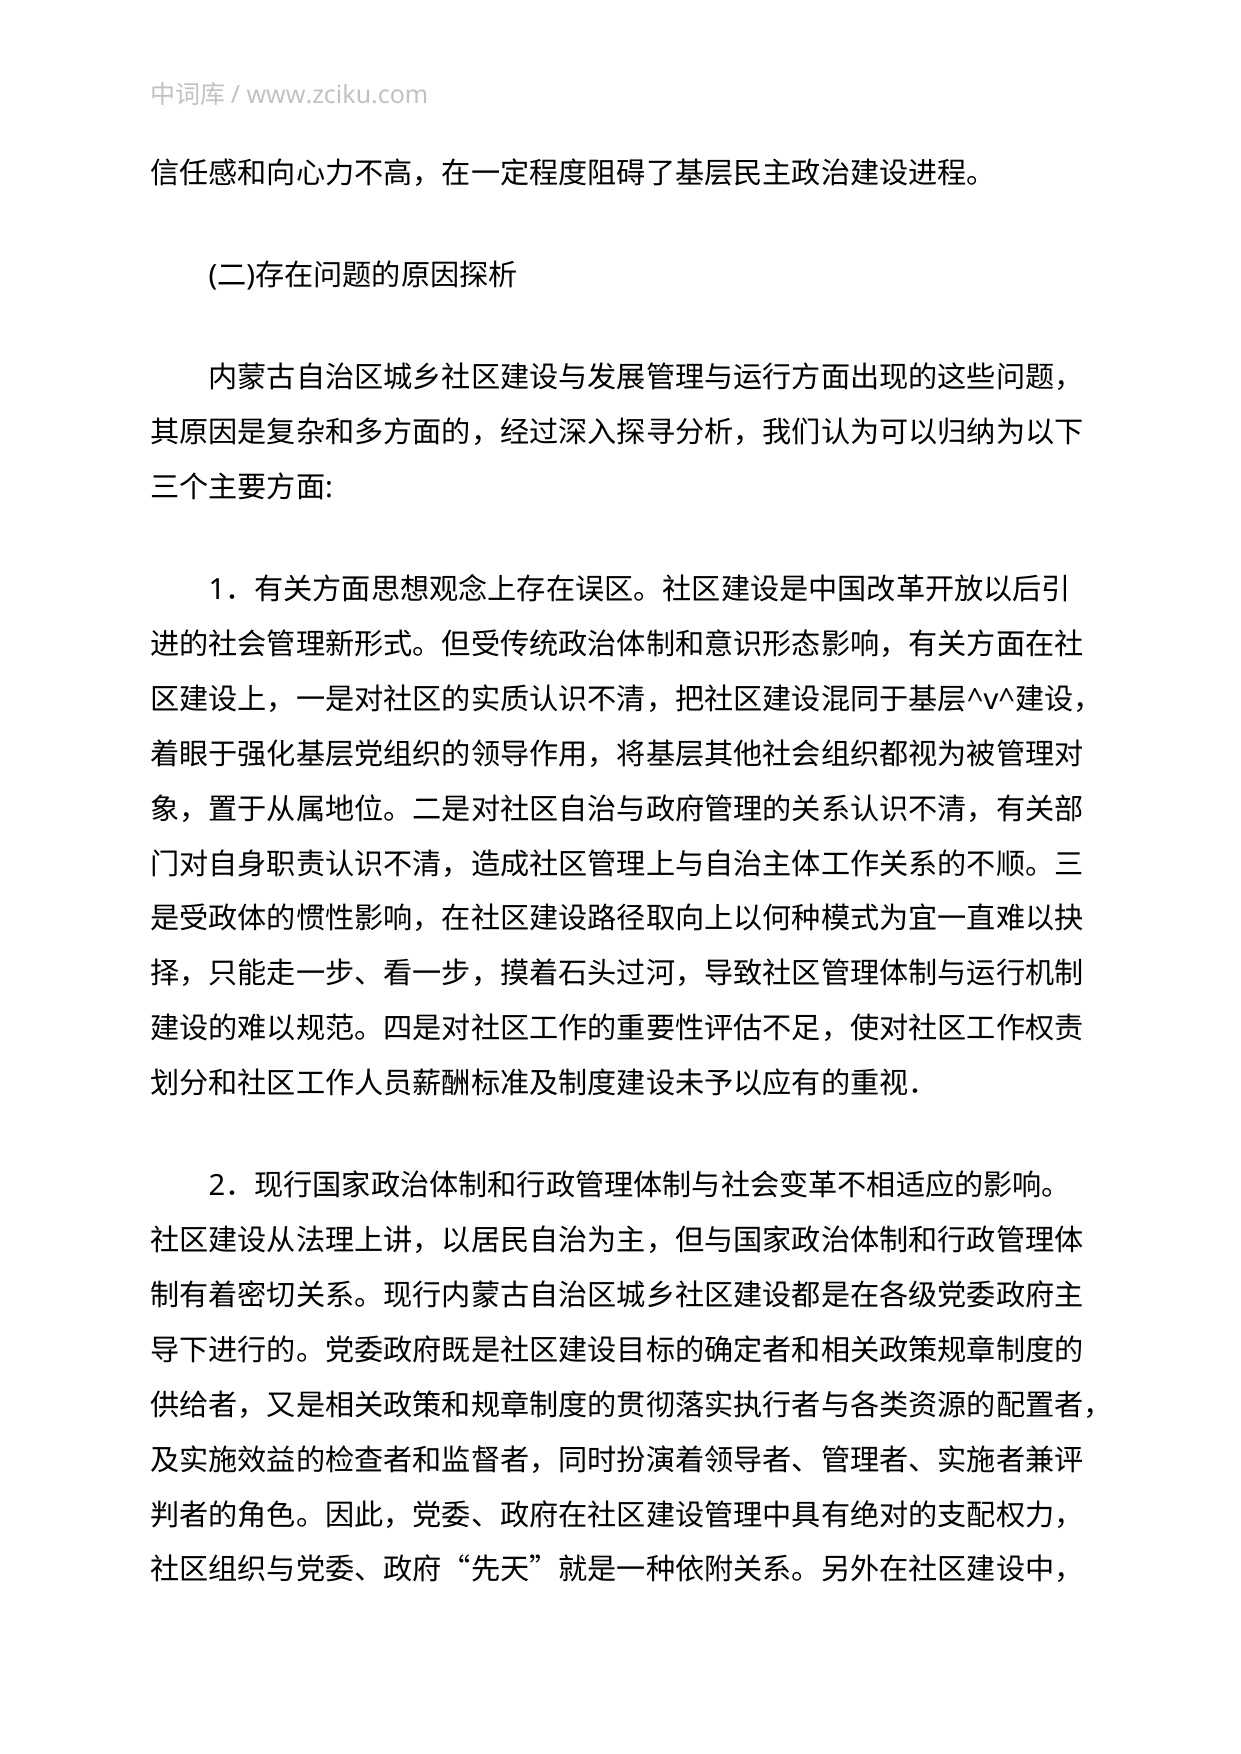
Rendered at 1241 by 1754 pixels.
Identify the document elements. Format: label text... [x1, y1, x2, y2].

text 1．有关方面思想观念上存在误区。社区建设是中国改革开放以后引进的社会管理新形式。但受传统政治体制和意识形态影响，有关方面在社区建设上，一是对社区的实质认识不清，把社区建设混同于基层^v^建设，着眼于强化基层党组织的领导作用，将基层其他社会组织都视为被管理对象，置于从属地位。二是对社区自治与政府管理的关系认识不清，有关部门对自身职责认识不清，造成社区管理上与自治主体工作关系的不顺。三是受政体的惯性影响，在社区建设路径取向上以何种模式为宜一直难以抉择，只能走一步、看一步，摸着石头过河，导致社区管理体制与运行机制建设的难以规范。四是对社区工作的重要性评估不足，使对社区工作权责划分和社区工作人员薪酬标准及制度建设未予以应有的重视． [150, 566, 1090, 1102]
text 内蒙古自治区城乡社区建设与发展管理与运行方面出现的这些问题，其原因是复杂和多方面的，经过深入探寻分析，我们认为可以归纳为以下三个主要方面: [150, 354, 1090, 506]
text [150, 150, 1090, 192]
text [150, 1162, 1090, 1588]
text (二)存在问题的原因探析 [150, 252, 1090, 294]
